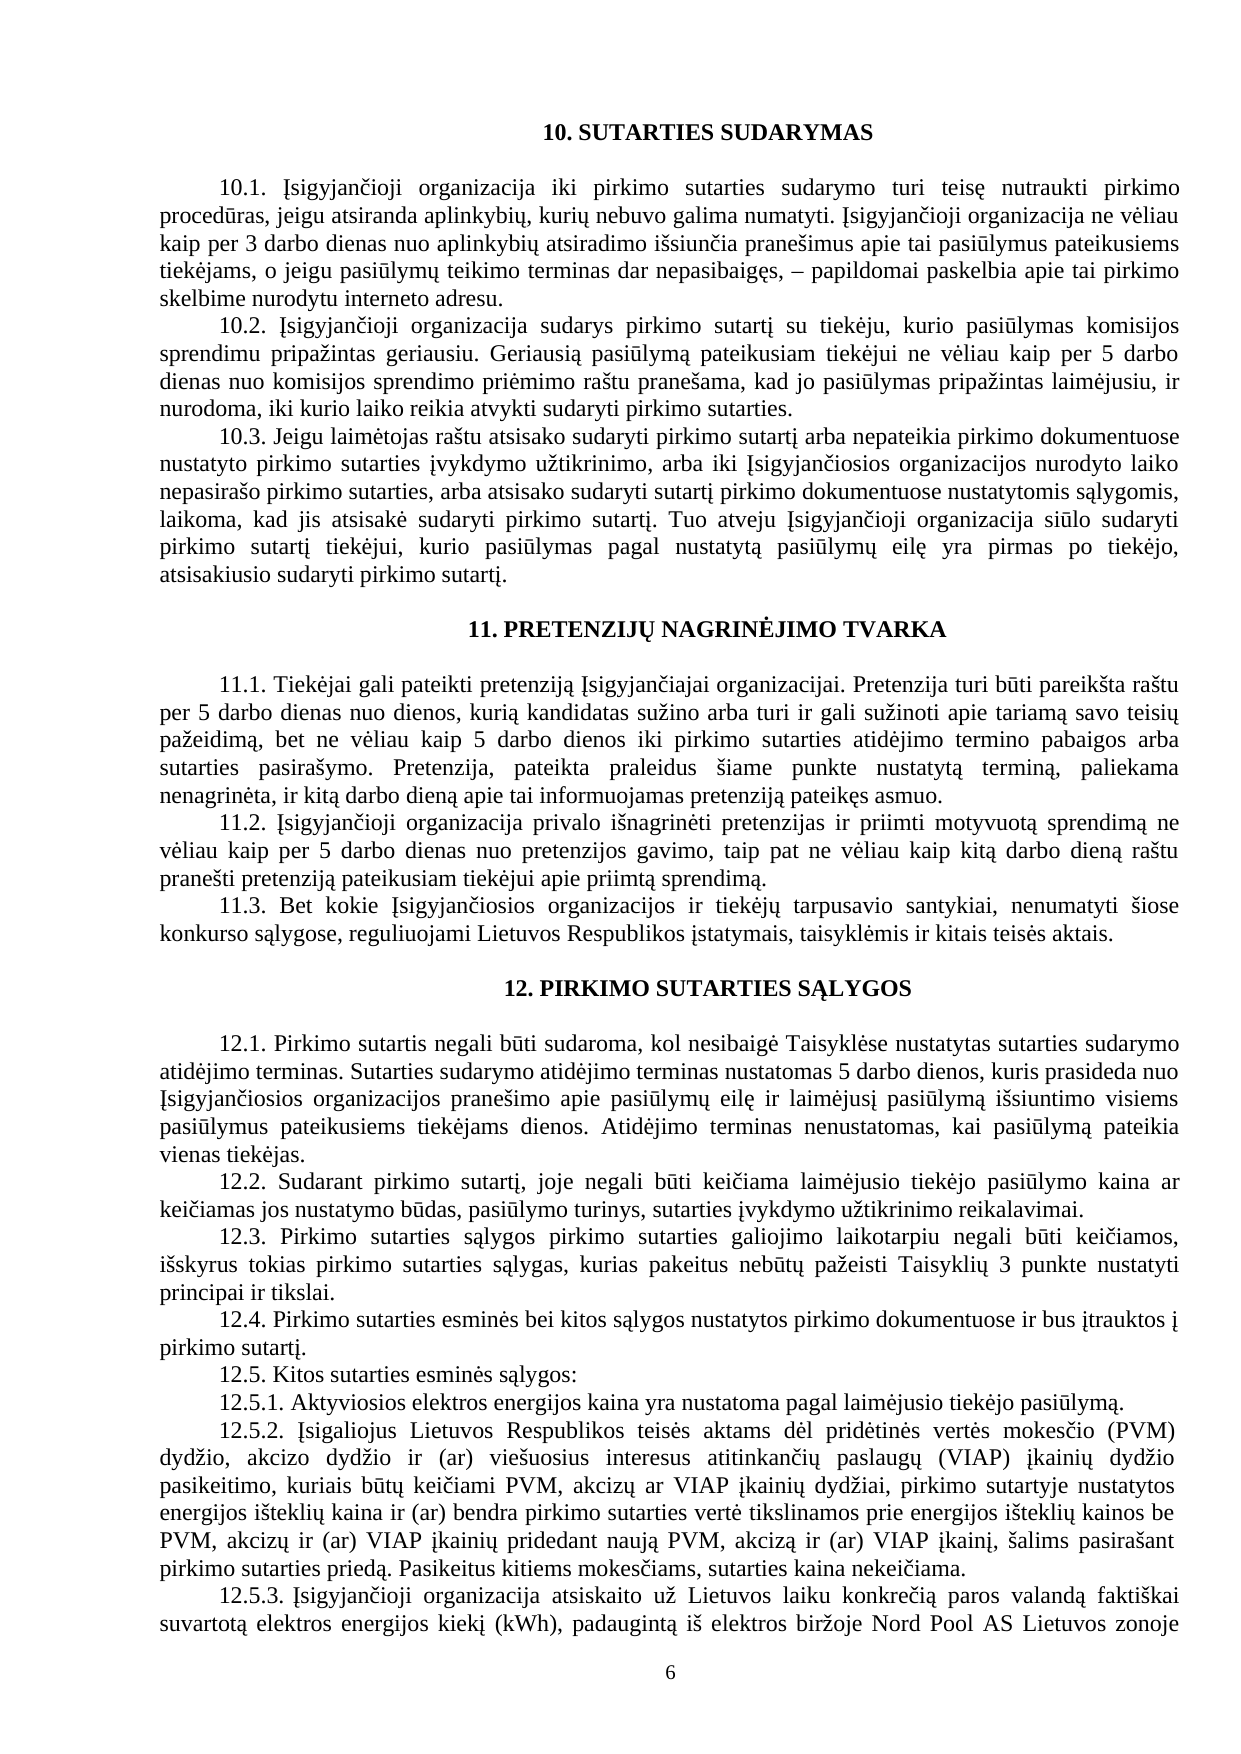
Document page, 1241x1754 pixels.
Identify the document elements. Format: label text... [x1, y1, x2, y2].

text 11.1. Tiekėjai gali pateikti pretenziją Įsigyjančiajai organizacijai. Pretenzija turi būti pareikšta raštu per 5 darbo dienas nuo dienos, kurią kandidatas sužino arba turi ir gali sužinoti apie tariamą savo teisių pažeidimą, bet ne vėliau kaip 5 darbo dienos iki pirkimo sutarties atidėjimo termino pabaigos arba sutarties pasirašymo. Pretenzija, pateikta praleidus šiame punkte nustatytą terminą, paliekama nenagrinėta, ir kitą darbo dieną apie tai informuojamas pretenziją pateikęs asmuo. [159, 670, 1181, 808]
text 12. PIRKIMO SUTARTIES SĄLYGOS [159, 974, 1181, 1002]
text 11.2. Įsigyjančioji organizacija privalo išnagrinėti pretenzijas ir priimti motyvuotą sprendimą ne vėliau kaip per 5 darbo dienas nuo pretenzijos gavimo, taip pat ne vėliau kaip kitą darbo dieną raštu pranešti pretenziją pateikusiam tiekėjui apie priimtą sprendimą. [159, 808, 1181, 891]
text 10.2. Įsigyjančioji organizacija sudarys pirkimo sutartį su tiekėju, kurio pasiūlymas komisijos sprendimu pripažintas geriausiu. Geriausią pasiūlymą pateikusiam tiekėjui ne vėliau kaip per 5 darbo dienas nuo komisijos sprendimo priėmimo raštu pranešama, kad jo pasiūlymas pripažintas laimėjusiu, ir nurodoma, iki kurio laiko reikia atvykti sudaryti pirkimo sutarties. [159, 311, 1181, 422]
text 10.1. Įsigyjančioji organizacija iki pirkimo sutarties sudarymo turi teisę nutraukti pirkimo procedūras, jeigu atsiranda aplinkybių, kurių nebuvo galima numatyti. Įsigyjančioji organizacija ne vėliau kaip per 3 darbo dienas nuo aplinkybių atsiradimo išsiunčia pranešimus apie tai pasiūlymus pateikusiems tiekėjams, o jeigu pasiūlymų teikimo terminas dar nepasibaigęs, – papildomai paskelbia apie tai pirkimo skelbime nurodytu interneto adresu. [159, 173, 1181, 311]
text 12.1. Pirkimo sutartis negali būti sudaroma, kol nesibaigė Taisyklėse nustatytas sutarties sudarymo atidėjimo terminas. Sutarties sudarymo atidėjimo terminas nustatomas 5 darbo dienos, kuris prasideda nuo Įsigyjančiosios organizacijos pranešimo apie pasiūlymų eilę ir laimėjusį pasiūlymą išsiuntimo visiems pasiūlymus pateikusiems tiekėjams dienos. Atidėjimo terminas nenustatomas, kai pasiūlymą pateikia vienas tiekėjas. [159, 1029, 1181, 1167]
text 12.3. Pirkimo sutarties sąlygos pirkimo sutarties galiojimo laikotarpiu negali būti keičiamos, išskyrus tokias pirkimo sutarties sąlygas, kurias pakeitus nebūtų pažeisti Taisyklių 3 punkte nustatyti principai ir tikslai. [159, 1222, 1181, 1305]
text 12.5. Kitos sutarties esminės sąlygos: [159, 1360, 1181, 1388]
text 12.5.1. Aktyviosios elektros energijos kaina yra nustatoma pagal laimėjusio tiekėjo pasiūlymą. [159, 1388, 1177, 1416]
text 11. PRETENZIJŲ NAGRINĖJIMO TVARKA [159, 615, 1181, 643]
text 12.5.2. Įsigaliojus Lietuvos Respublikos teisės aktams dėl pridėtinės vertės mokesčio (PVM) dydžio, akcizo dydžio ir (ar) viešuosius interesus atitinkančių paslaugų (VIAP) įkainių dydžio pasikeitimo, kuriais būtų keičiami PVM, akcizų ar VIAP įkainių dydžiai, pirkimo sutartyje nustatytos energijos išteklių kaina ir (ar) bendra pirkimo sutarties vertė tikslinamos prie energijos išteklių kainos be PVM, akcizų ir (ar) VIAP įkainių pridedant naują PVM, akcizą ir (ar) VIAP įkainį, šalims pasirašant pirkimo sutarties priedą. Pasikeitus kitiems mokesčiams, sutarties kaina nekeičiama. [159, 1416, 1177, 1581]
text 12.2. Sudarant pirkimo sutartį, joje negali būti keičiama laimėjusio tiekėjo pasiūlymo kaina ar keičiamas jos nustatymo būdas, pasiūlymo turinys, sutarties įvykdymo užtikrinimo reikalavimai. [159, 1167, 1181, 1222]
text 10. SUTARTIES SUDARYMAS [159, 118, 1181, 146]
text 12.4. Pirkimo sutarties esminės bei kitos sąlygos nustatytos pirkimo dokumentuose ir bus įtrauktos į pirkimo sutartį. [159, 1305, 1181, 1360]
text 11.3. Bet kokie Įsigyjančiosios organizacijos ir tiekėjų tarpusavio santykiai, nenumatyti šiose konkurso sąlygose, reguliuojami Lietuvos Respublikos įstatymais, taisyklėmis ir kitais teisės aktais. [159, 891, 1181, 946]
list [159, 1581, 1181, 1636]
text 10.3. Jeigu laimėtojas raštu atsisako sudaryti pirkimo sutartį arba nepateikia pirkimo dokumentuose nustatyto pirkimo sutarties įvykdymo užtikrinimo, arba iki Įsigyjančiosios organizacijos nurodyto laiko nepasirašo pirkimo sutarties, arba atsisako sudaryti sutartį pirkimo dokumentuose nustatytomis sąlygomis, laikoma, kad jis atsisakė sudaryti pirkimo sutartį. Tuo atveju Įsigyjančioji organizacija siūlo sudaryti pirkimo sutartį tiekėjui, kurio pasiūlymas pagal nustatytą pasiūlymų eilę yra pirmas po tiekėjo, atsisakiusio sudaryti pirkimo sutartį. [159, 422, 1181, 587]
